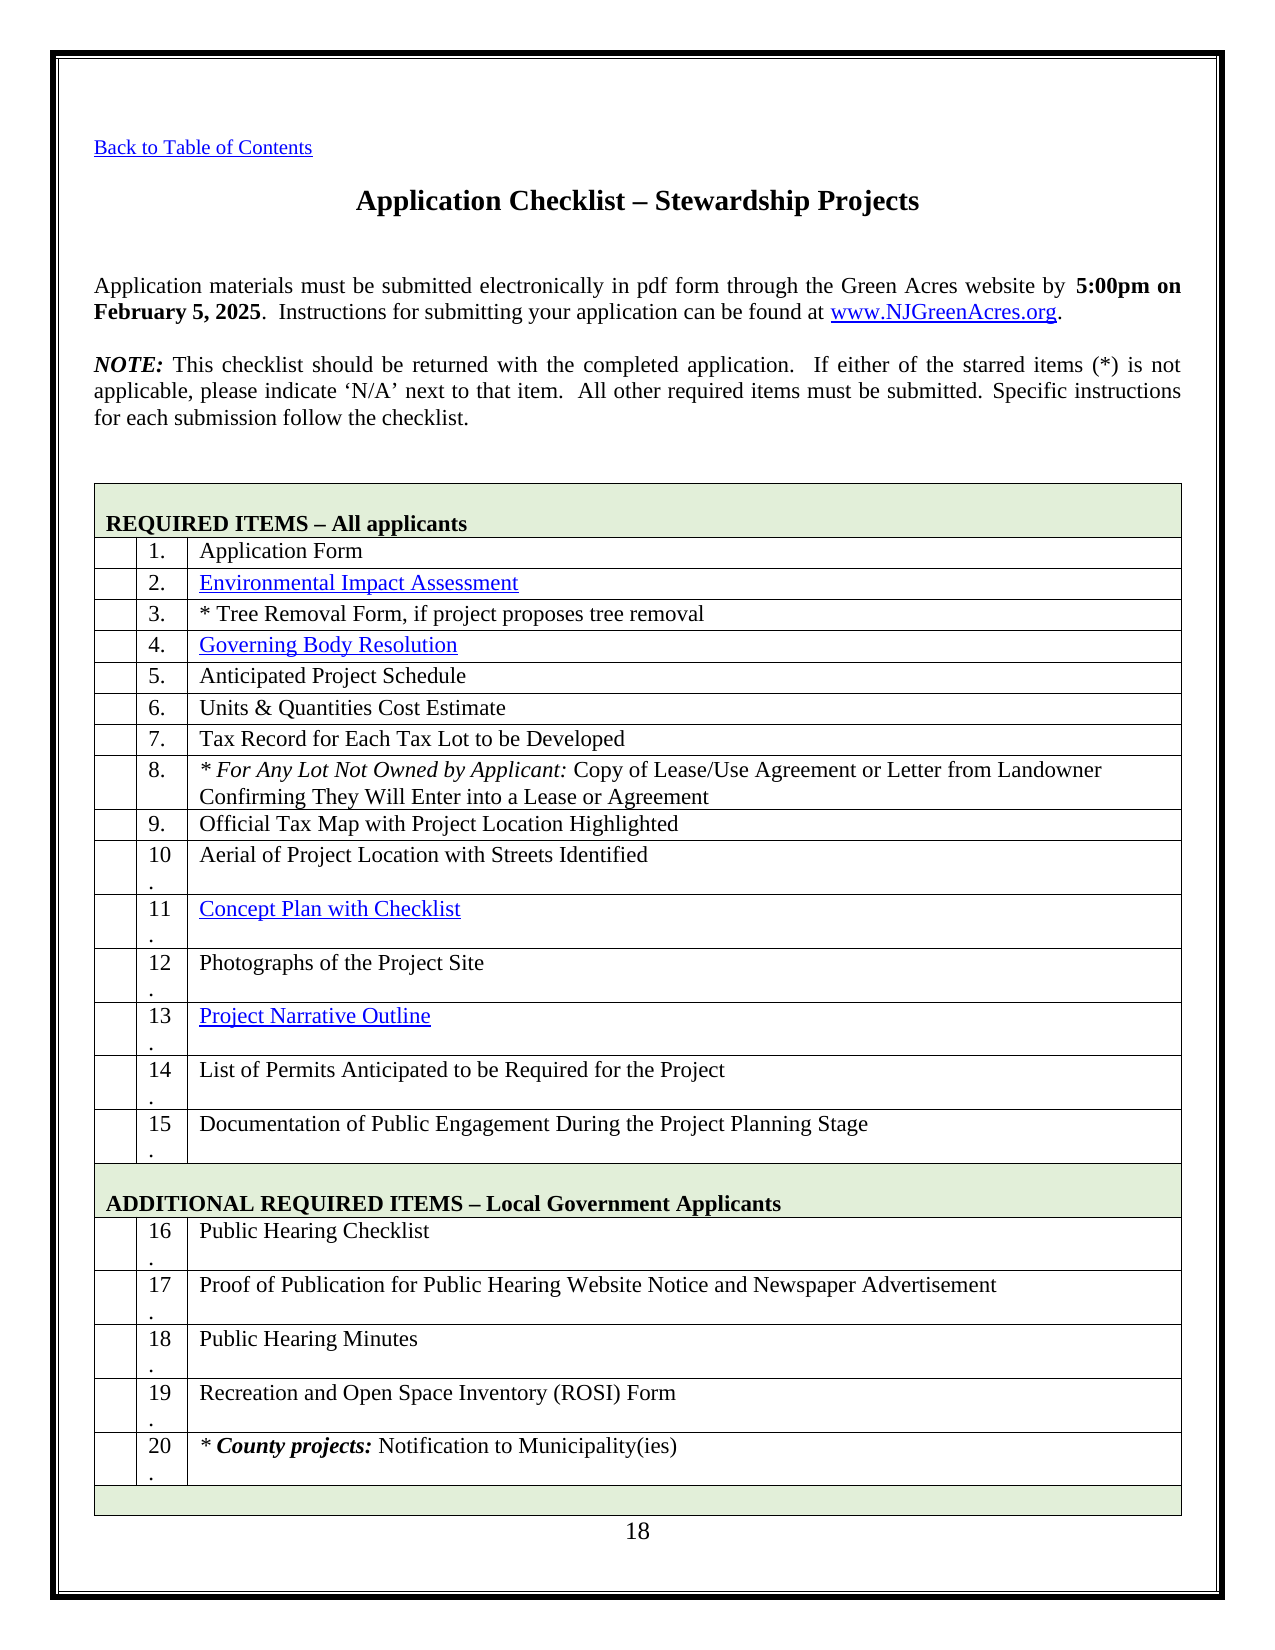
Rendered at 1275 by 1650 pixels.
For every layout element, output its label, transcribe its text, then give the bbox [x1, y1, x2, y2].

table_cell 1. [137, 538, 187, 568]
table_cell 15. [137, 1110, 187, 1163]
table_cell 7. [137, 725, 187, 755]
table_cell Aerial of Project Location with Streets Identified [188, 841, 1181, 894]
table_cell 17. [137, 1271, 187, 1324]
table_cell Concept Plan with Checklist [188, 895, 1181, 948]
table_cell [95, 756, 136, 809]
table_cell [95, 949, 136, 1002]
table_cell [95, 895, 136, 948]
table_cell 18. [137, 1325, 187, 1378]
table_cell [95, 810, 136, 840]
table_cell 6. [137, 694, 187, 724]
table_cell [95, 1486, 1181, 1515]
table_cell Photographs of the Project Site [188, 949, 1181, 1002]
table_cell 16. [137, 1218, 187, 1270]
table_cell * Tree Removal Form, if project proposes tree removal [188, 600, 1181, 630]
table_cell Project Narrative Outline [188, 1003, 1181, 1055]
table_cell 8. [137, 756, 187, 809]
table_cell * For Any Lot Not Owned by Applicant: Copy of Lease/Use Agreement or Letter from Landowner Confirming They Will Enter into a Lease or Agreement [188, 756, 1181, 809]
table_cell Public Hearing Checklist [188, 1218, 1181, 1270]
table_cell 10. [137, 841, 187, 894]
text NOTE: This checklist should be returned with the completed application. If either of the starred items (*) is not applicable, please indicate ‘N/A’ next to that item. All other required items must be submitted. Specific instructions for each submission follow the checklist. [94, 351, 1181, 430]
table_cell Recreation and Open Space Inventory (ROSI) Form [188, 1379, 1181, 1432]
text Application Checklist – Stewardship Projects [94, 183, 1181, 217]
table_cell [95, 600, 136, 630]
table_cell 4. [137, 631, 187, 662]
table_cell [95, 1218, 136, 1270]
table_cell [95, 1271, 136, 1324]
table_cell 14. [137, 1056, 187, 1109]
table_cell Official Tax Map with Project Location Highlighted [188, 810, 1181, 840]
table_cell 3. [137, 600, 187, 630]
table_cell Proof of Publication for Public Hearing Website Notice and Newspaper Advertisement [188, 1271, 1181, 1324]
table_cell 19. [137, 1379, 187, 1432]
table_cell [95, 1056, 136, 1109]
table_cell [95, 538, 136, 568]
text Application materials must be submitted electronically in pdf form through the Green Acres website by 5:00pm on February 5, 2025. Instructions for submitting your application can be found at www.NJGreenAcres.org. [94, 272, 1181, 325]
table_cell 11. [137, 895, 187, 948]
table_cell Environmental Impact Assessment [188, 569, 1181, 599]
table_cell Application Form [188, 538, 1181, 568]
table_cell [95, 1003, 136, 1055]
table_cell Units & Quantities Cost Estimate [188, 694, 1181, 724]
table_cell List of Permits Anticipated to be Required for the Project [188, 1056, 1181, 1109]
table_cell [95, 1110, 136, 1163]
table_cell [95, 725, 136, 755]
table_cell 5. [137, 663, 187, 693]
table_cell [95, 663, 136, 693]
table_header REQUIRED ITEMS – All applicants [95, 484, 1181, 537]
table_cell Governing Body Resolution [188, 631, 1181, 662]
table_cell Documentation of Public Engagement During the Project Planning Stage [188, 1110, 1181, 1163]
table_cell 20. [137, 1433, 187, 1485]
table_cell Public Hearing Minutes [188, 1325, 1181, 1378]
table_cell [95, 569, 136, 599]
table_cell [95, 841, 136, 894]
table_cell Anticipated Project Schedule [188, 663, 1181, 693]
table_cell 9. [137, 810, 187, 840]
table_cell 12. [137, 949, 187, 1002]
table_cell [95, 1379, 136, 1432]
table_cell Tax Record for Each Tax Lot to be Developed [188, 725, 1181, 755]
table_cell [95, 1433, 136, 1485]
table_cell [95, 694, 136, 724]
table_cell [95, 1325, 136, 1378]
table_cell 2. [137, 569, 187, 599]
table_cell ADDITIONAL REQUIRED ITEMS – Local Government Applicants [95, 1164, 1181, 1217]
table_cell * County projects: Notification to Municipality(ies) [188, 1433, 1181, 1485]
table_cell [95, 631, 136, 662]
table_cell 13. [137, 1003, 187, 1055]
